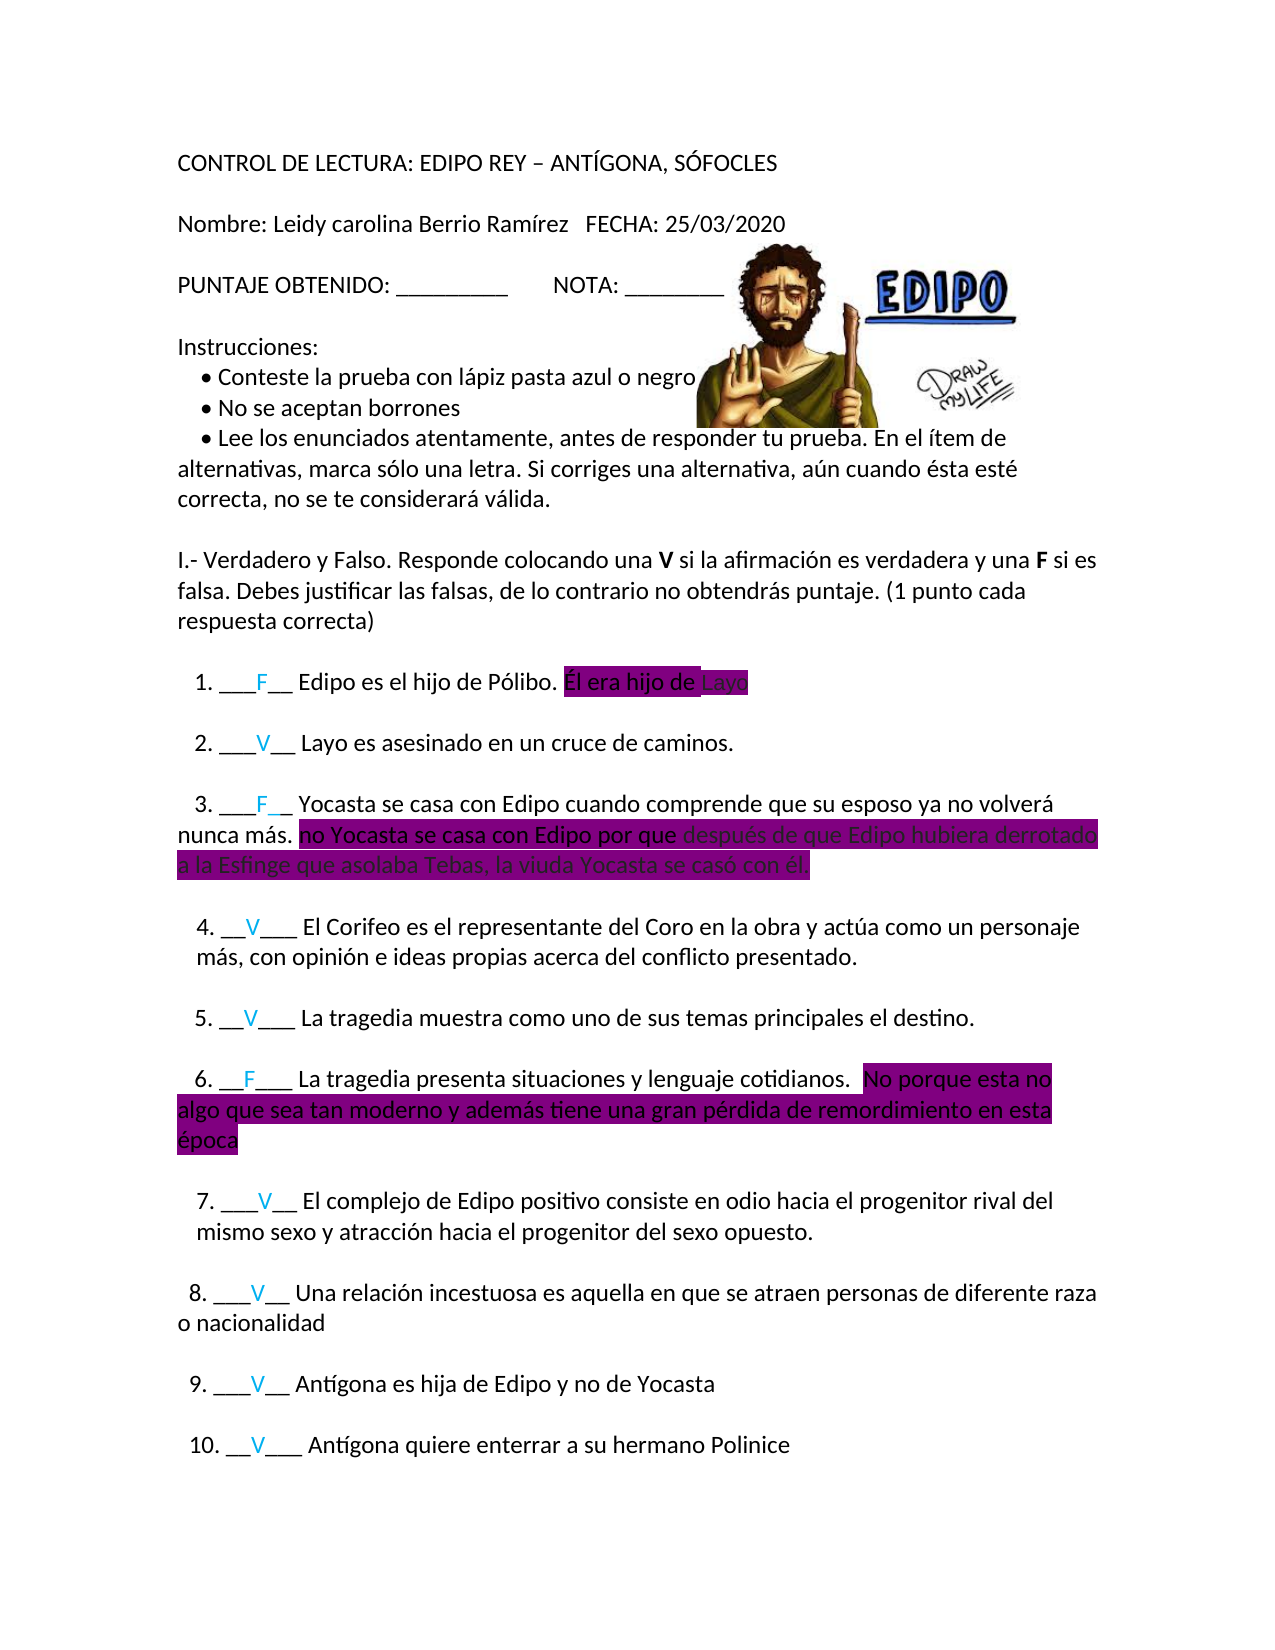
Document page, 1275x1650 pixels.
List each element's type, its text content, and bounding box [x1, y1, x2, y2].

text 8. ___V__ Una relación incestuosa es aquella en que se atraen personas de diferente raza o nacionalidad [177, 1277, 1098, 1338]
text Nombre: Leidy carolina Berrio Ramírez FECHA: 25/03/2020 [177, 209, 1098, 239]
text Instrucciones: [177, 331, 1098, 361]
text I.- Verdadero y Falso. Responde colocando una V si la afirmación es verdadera y una F si es falsa. Debes justificar las falsas, de lo contrario no obtendrás puntaje. (1 punto cada respuesta correcta) [177, 544, 1098, 636]
text PUNTAJE OBTENIDO: _________ NOTA: ________ [177, 270, 1098, 300]
text 6. __F___ La tragedia presenta situaciones y lenguaje cotidianos. No porque esta no algo que sea tan moderno y además tiene una gran pérdida de remordimiento en esta época [238, 1063, 1098, 1155]
text 5. __V___ La tragedia muestra como uno de sus temas principales el destino. [177, 1002, 1098, 1033]
text 7. ___V__ El complejo de Edipo positivo consiste en odio hacia el progenitor rival del mismo sexo y atracción hacia el progenitor del sexo opuesto. [196, 1185, 1098, 1246]
text 1. ___F__ Edipo es el hijo de Pólibo. Él era hijo de Layo [177, 666, 564, 697]
text 10. __V___ Antígona quiere enterrar a su hermano Polinice [177, 1429, 1098, 1460]
text 2. ___V__ Layo es asesinado en un cruce de caminos. [177, 727, 1098, 758]
picture [696, 243, 1025, 270]
text 3. ___F__ Yocasta se casa con Edipo cuando comprende que su esposo ya no volverá nunca más. no Yocasta se casa con Edipo por que después de que Edipo hubiera derrotado a la Esfinge que asolaba Tebas, la viuda Yocasta se casó con él. [177, 788, 1098, 880]
picture [696, 300, 1025, 331]
text • Conteste la prueba con lápiz pasta azul o negro [177, 361, 1098, 392]
text CONTROL DE LECTURA: EDIPO REY – ANTÍGONA, SÓFOCLES [177, 148, 1098, 178]
text 4. __V___ El Corifeo es el representante del Coro en la obra y actúa como un personaje más, con opinión e ideas propias acerca del conflicto presentado. [196, 911, 1098, 972]
text • No se aceptan borrones [177, 392, 1098, 422]
text 6. __F___ La tragedia presenta situaciones y lenguaje cotidianos. No porque esta no algo que sea tan moderno y además tiene una gran pérdida de remordimiento en esta época [177, 1063, 863, 1094]
text 9. ___V__ Antígona es hija de Edipo y no de Yocasta [177, 1368, 1098, 1399]
text • Lee los enunciados atentamente, antes de responder tu prueba. En el ítem de alternativas, marca sólo una letra. Si corriges una alternativa, aún cuando ésta esté correcta, no se te considerará válida. [177, 422, 1098, 514]
text 1. ___F__ Edipo es el hijo de Pólibo. Él era hijo de Layo [701, 666, 1098, 697]
